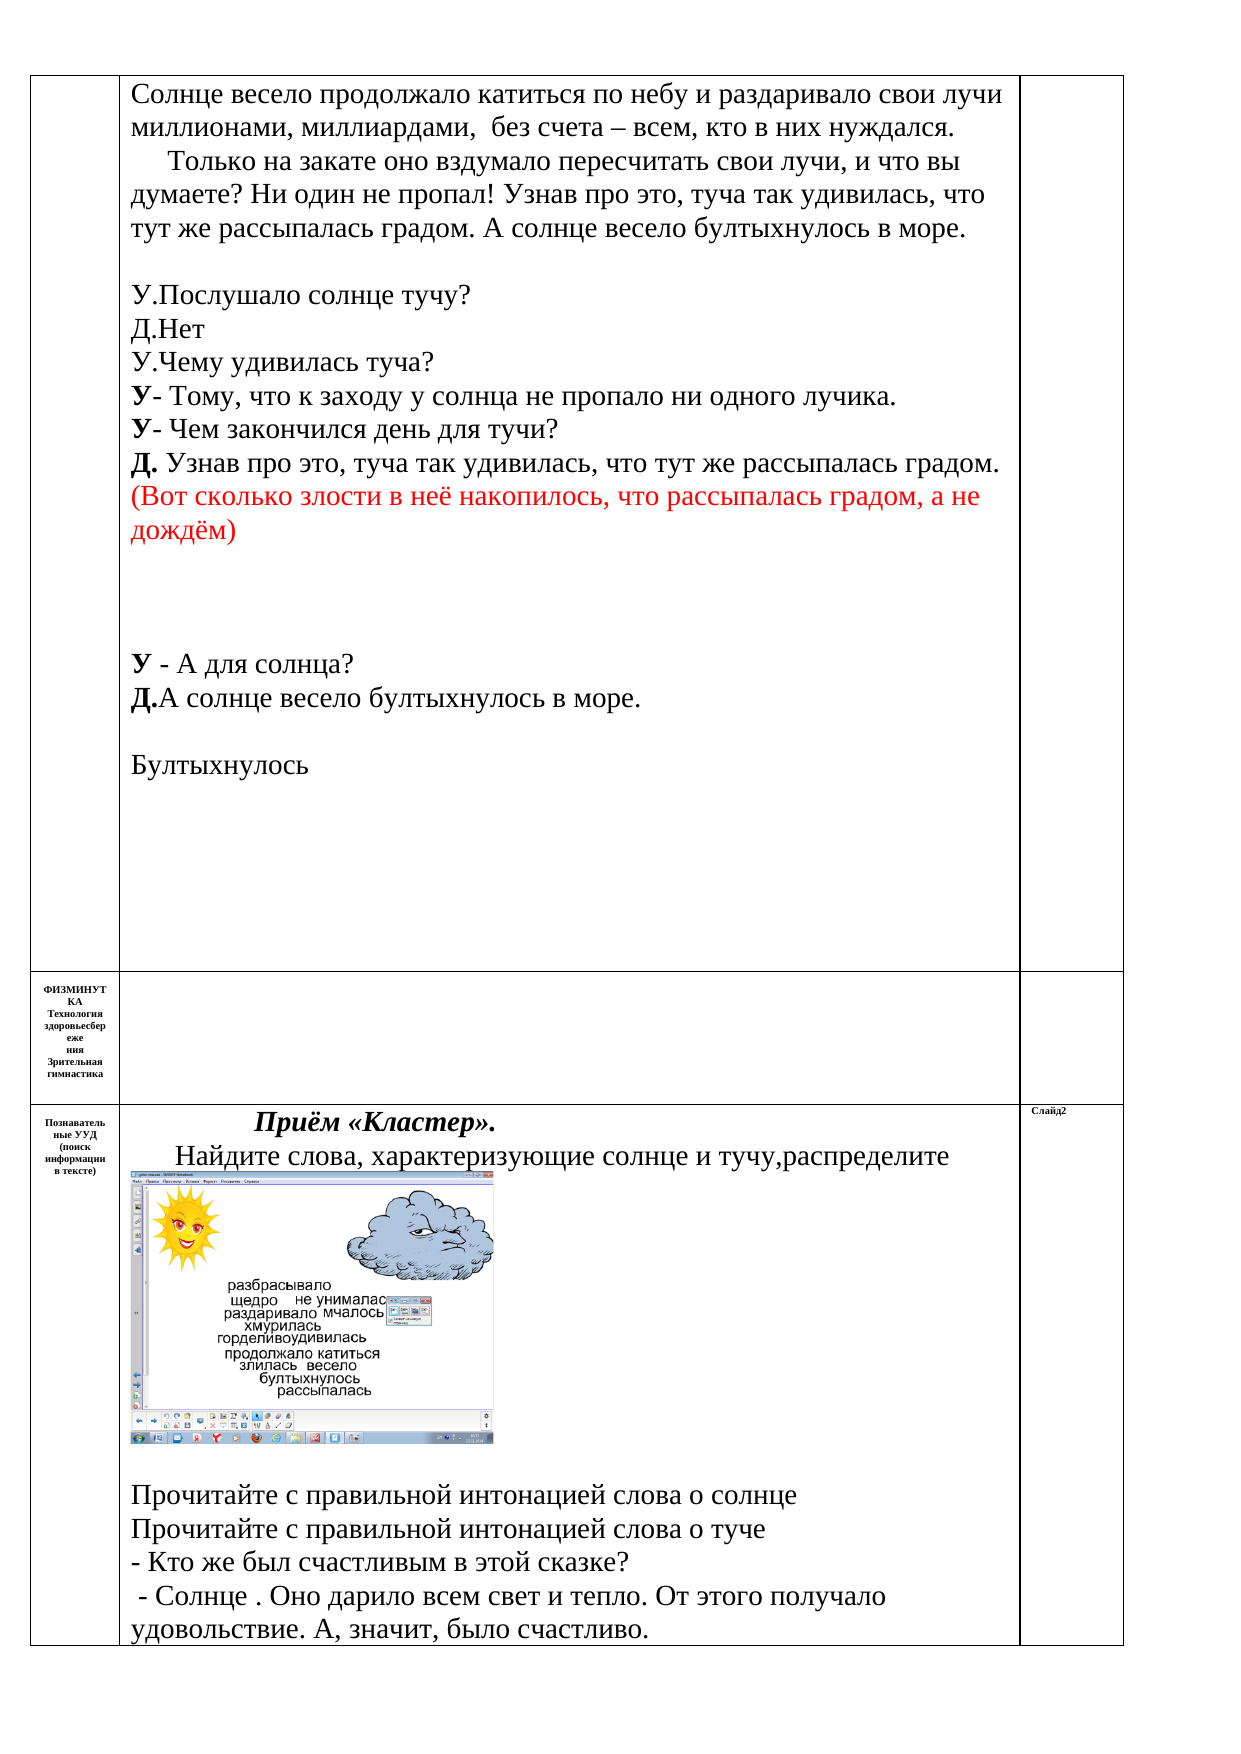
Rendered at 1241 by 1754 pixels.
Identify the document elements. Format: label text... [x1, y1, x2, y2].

picture [130, 1171, 494, 1444]
table_cell - [1021, 76, 1123, 971]
table_cell [1021, 972, 1123, 1103]
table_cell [31, 1105, 119, 1645]
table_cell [120, 1105, 1019, 1645]
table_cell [120, 76, 1019, 971]
table_cell ФИЗМИНУТКА Технология здоровьесбереже ния Зрительная гимнастика [31, 972, 119, 1103]
table_cell [120, 972, 1019, 1103]
table_cell Слайд2 [1021, 1105, 1123, 1645]
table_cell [31, 76, 119, 971]
